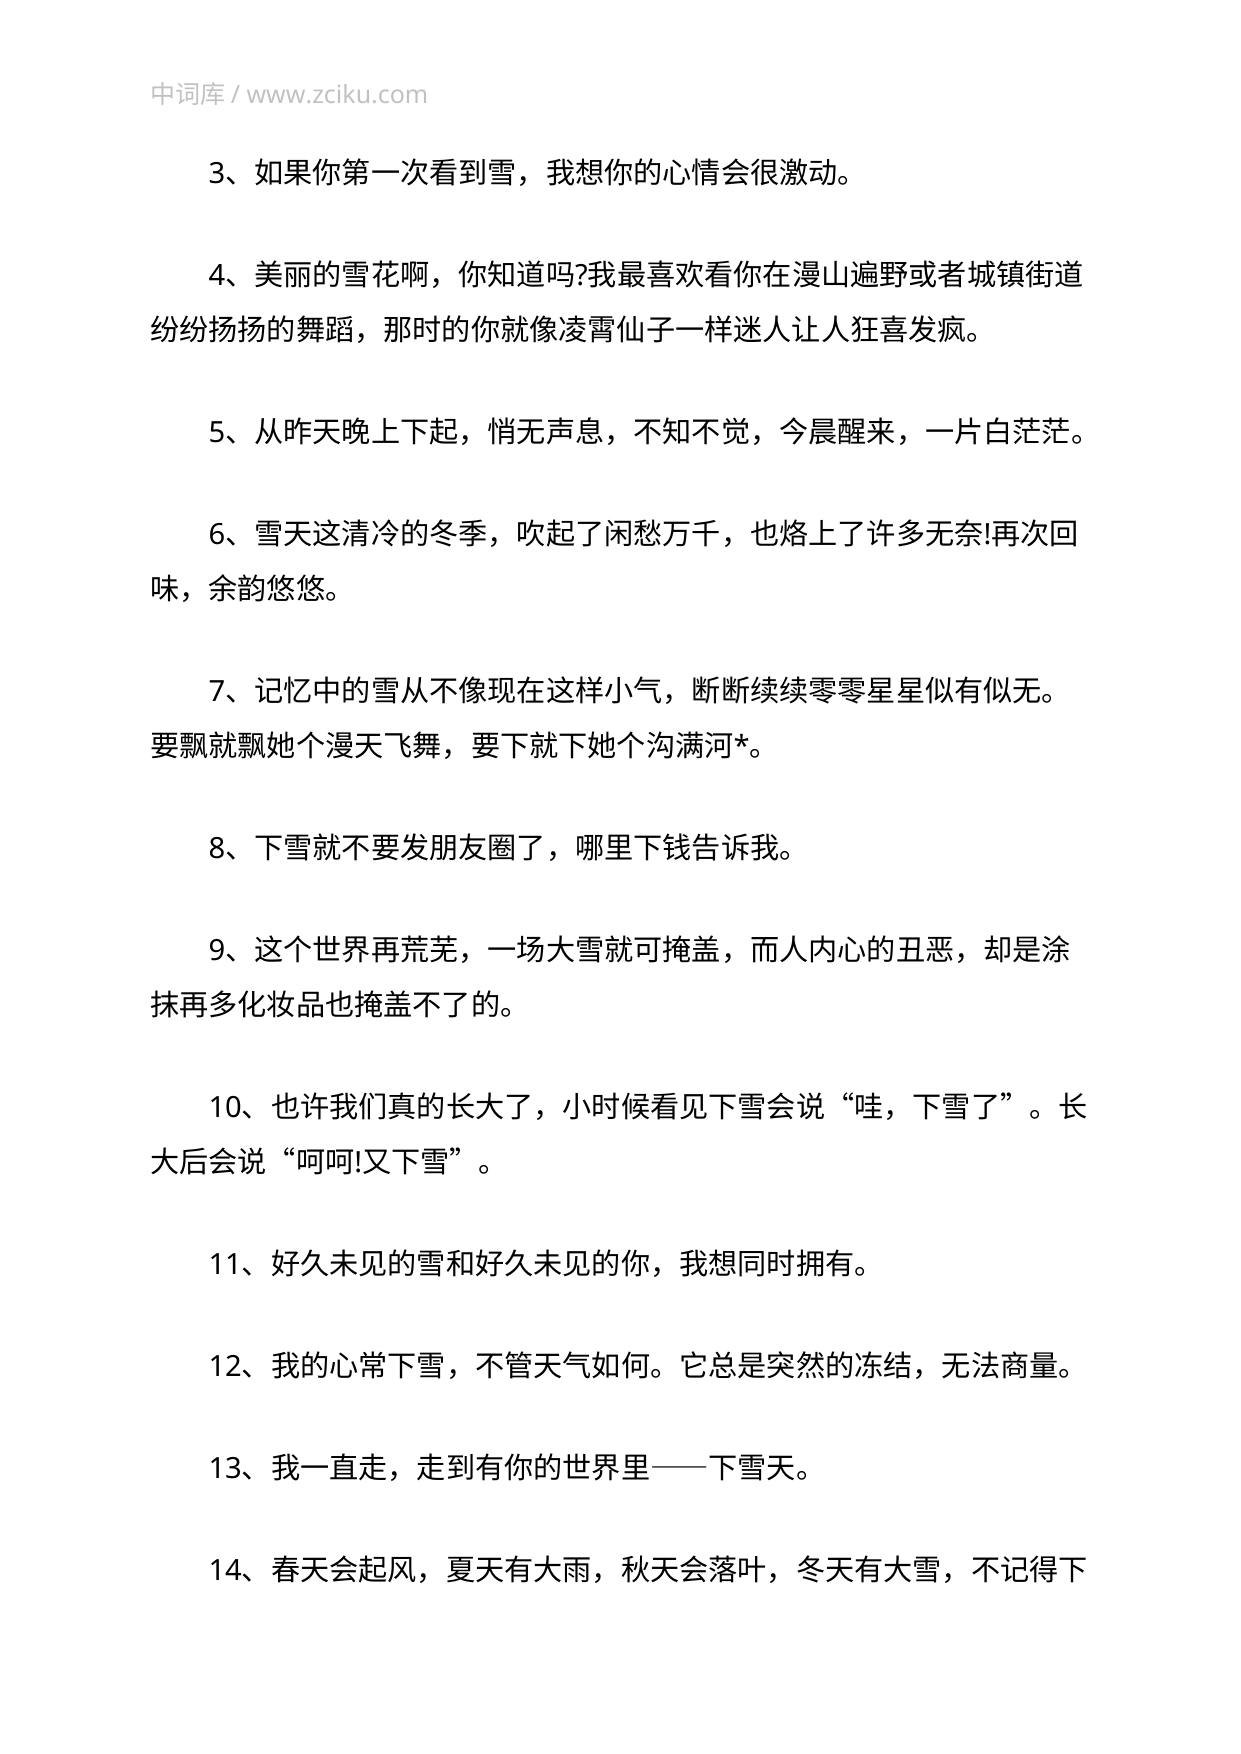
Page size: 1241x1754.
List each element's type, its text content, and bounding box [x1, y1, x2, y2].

text 5、从昨天晚上下起，悄无声息，不知不觉，今晨醒来，一片白茫茫。 [150, 409, 1090, 451]
text 7、记忆中的雪从不像现在这样小气，断断续续零零星星似有似无。要飘就飘她个漫天飞舞，要下就下她个沟满河*。 [150, 667, 1090, 765]
text 8、下雪就不要发朋友圈了，哪里下钱告诉我。 [150, 824, 1090, 867]
text 6、雪天这清冷的冬季，吹起了闲愁万千，也烙上了许多无奈!再次回味，余韵悠悠。 [150, 511, 1090, 608]
text 4、美丽的雪花啊，你知道吗?我最喜欢看你在漫山遍野或者城镇街道纷纷扬扬的舞蹈，那时的你就像凌霄仙子一样迷人让人狂喜发疯。 [150, 252, 1090, 349]
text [150, 1546, 1090, 1588]
text 3、如果你第一次看到雪，我想你的心情会很激动。 [150, 150, 1090, 192]
text 9、这个世界再荒芜，一场大雪就可掩盖，而人内心的丑恶，却是涂抹再多化妆品也掩盖不了的。 [150, 926, 1090, 1024]
text 10、也许我们真的长大了，小时候看见下雪会说“哇，下雪了”。长大后会说“呵呵!又下雪”。 [150, 1083, 1090, 1181]
text 11、好久未见的雪和好久未见的你，我想同时拥有。 [150, 1240, 1090, 1283]
text 12、我的心常下雪，不管天气如何。它总是突然的冻结，无法商量。 [150, 1342, 1090, 1384]
text 13、我一直走，走到有你的世界里——下雪天。 [150, 1444, 1090, 1487]
